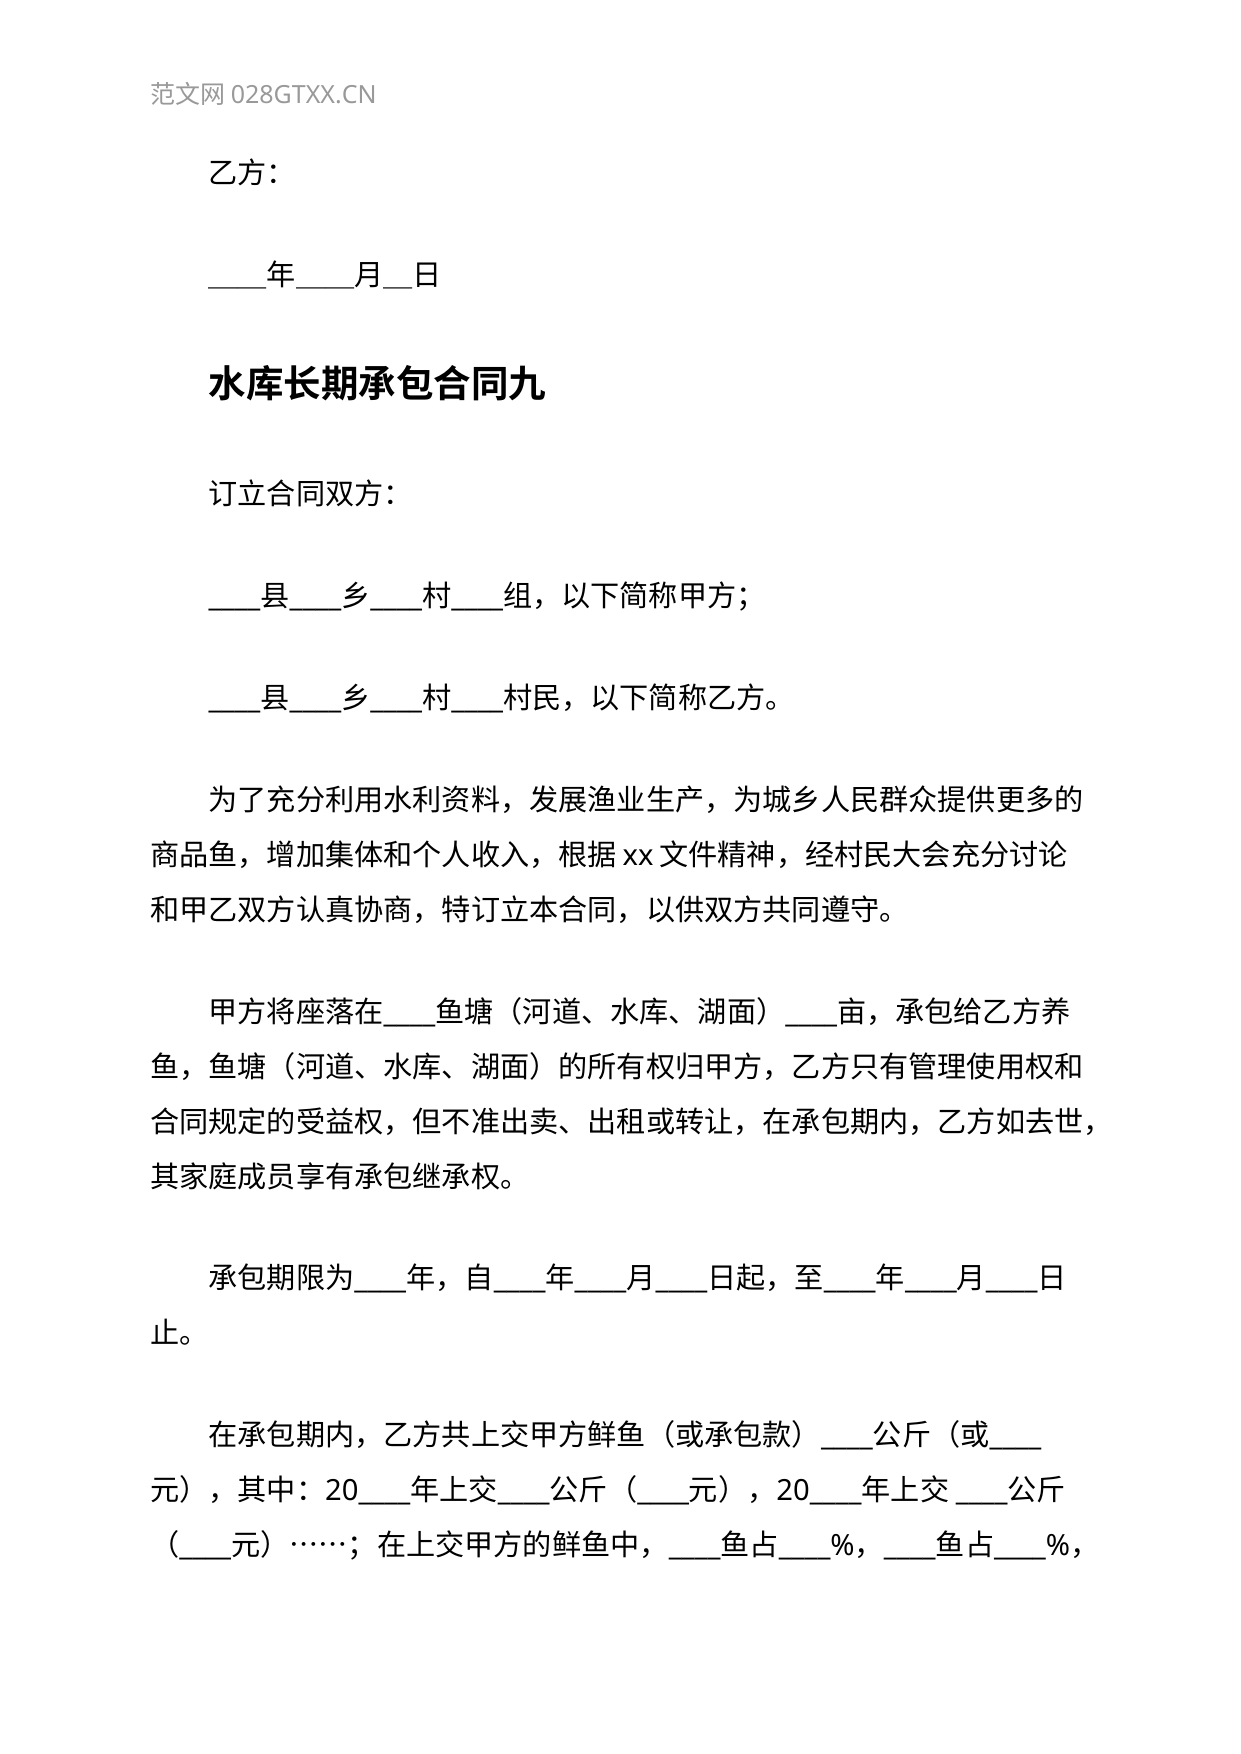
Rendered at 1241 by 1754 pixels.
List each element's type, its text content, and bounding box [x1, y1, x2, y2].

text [150, 1412, 1090, 1564]
text 承包期限为____年，自____年____月____日起，至____年____月____日止。 [150, 1255, 1090, 1352]
text ____县____乡____村____村民，以下简称乙方。 [150, 675, 1090, 717]
text 水库长期承包合同九 [150, 353, 1090, 408]
text 为了充分利用水利资料，发展渔业生产，为城乡人民群众提供更多的商品鱼，增加集体和个人收入，根据xx文件精神，经村民大会充分讨论和甲乙双方认真协商，特订立本合同，以供双方共同遵守。 [150, 777, 1090, 929]
text ____县____乡____村____组，以下简称甲方； [150, 573, 1090, 615]
text 甲方将座落在____鱼塘（河道、水库、湖面）____亩，承包给乙方养鱼，鱼塘（河道、水库、湖面）的所有权归甲方，乙方只有管理使用权和合同规定的受益权，但不准出卖、出租或转让，在承包期内，乙方如去世，其家庭成员享有承包继承权。 [150, 988, 1090, 1195]
text ＿＿年＿＿月＿日 [150, 252, 1090, 294]
text 乙方： [150, 150, 1090, 192]
text 订立合同双方： [150, 471, 1090, 513]
